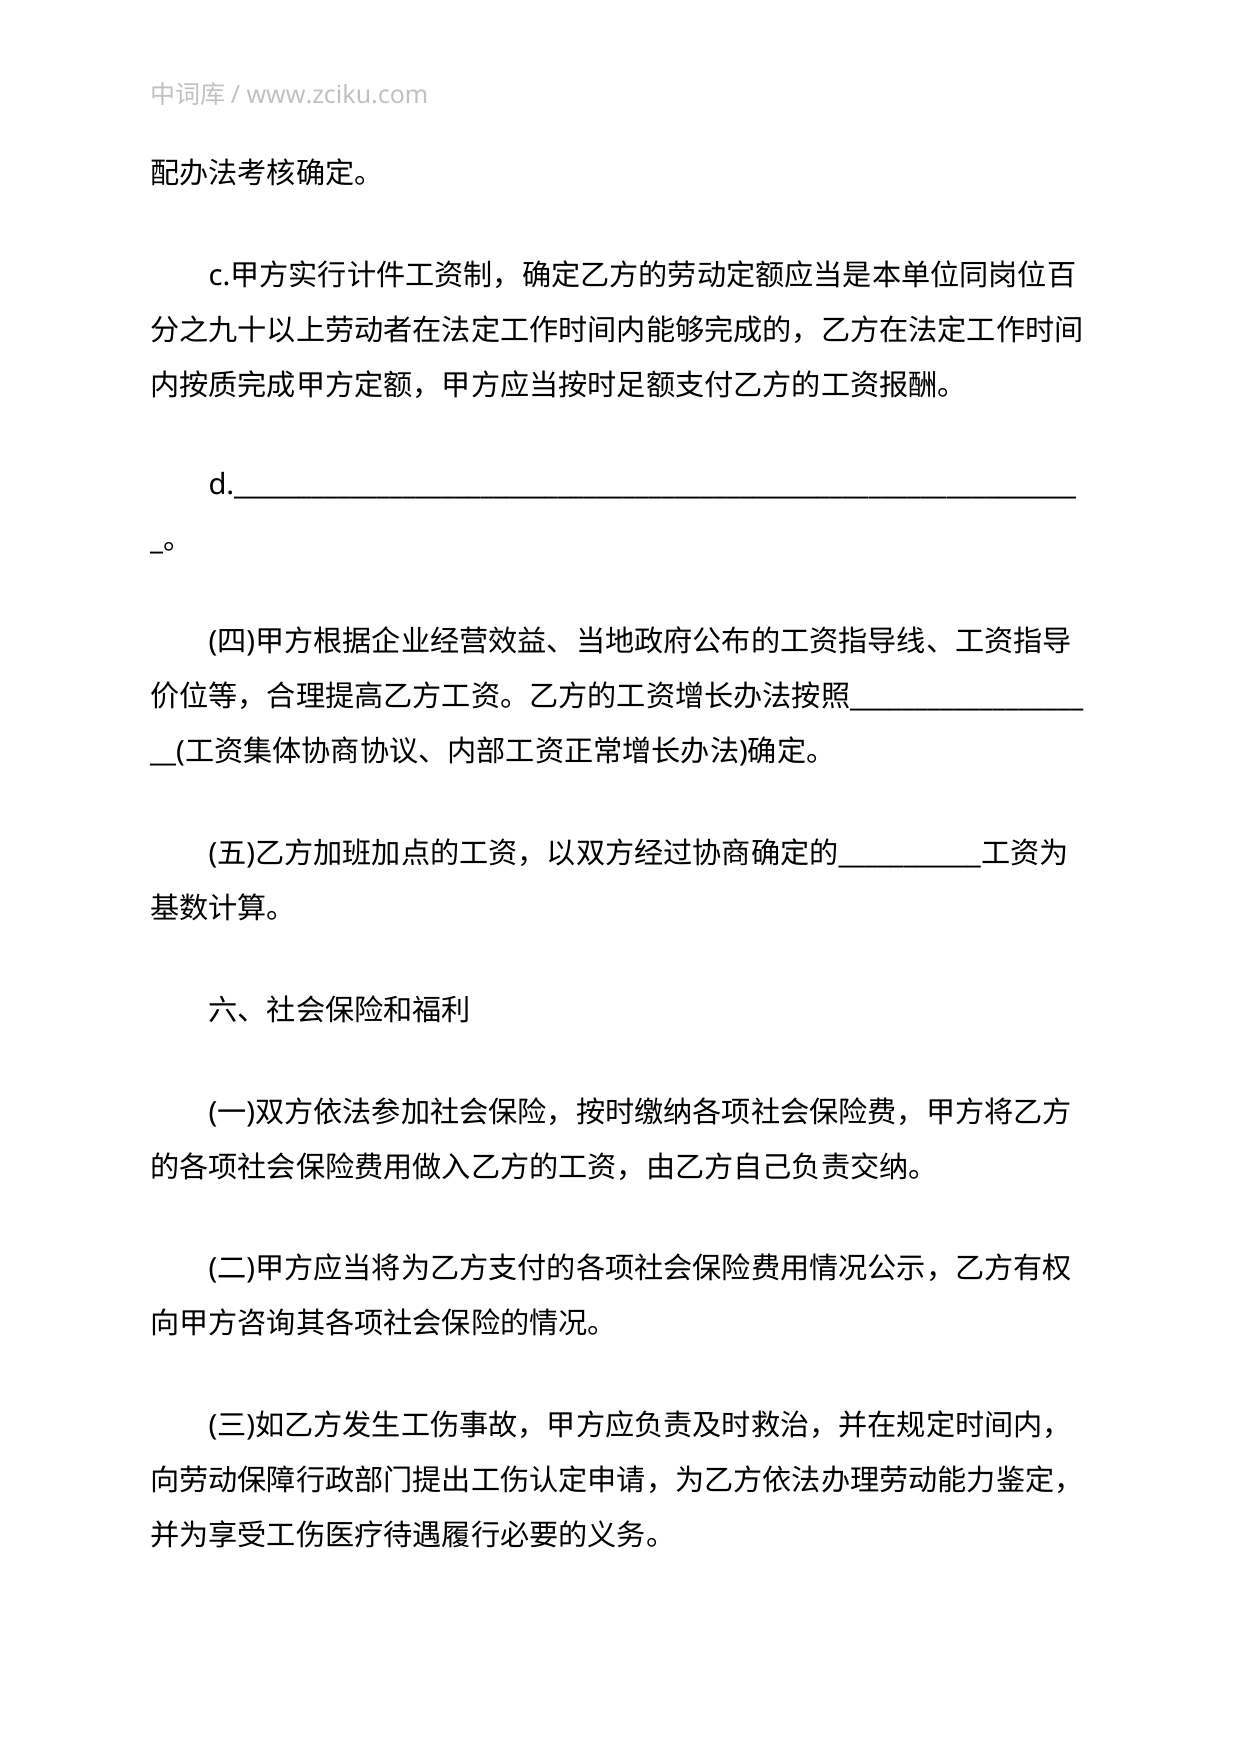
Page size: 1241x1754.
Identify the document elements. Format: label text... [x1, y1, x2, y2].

text (四)甲方根据企业经营效益、当地政府公布的工资指导线、工资指导价位等，合理提高乙方工资。乙方的工资增长办法按照____________________(工资集体协商协议、内部工资正常增长办法)确定。 [150, 618, 1090, 770]
text 六、社会保险和福利 [150, 986, 1090, 1029]
text (一)双方依法参加社会保险，按时缴纳各项社会保险费，甲方将乙方的各项社会保险费用做入乙方的工资，由乙方自己负责交纳。 [150, 1088, 1090, 1186]
text (二)甲方应当将为乙方支付的各项社会保险费用情况公示，乙方有权向甲方咨询其各项社会保险的情况。 [150, 1245, 1090, 1342]
text (三)如乙方发生工伤事故，甲方应负责及时救治，并在规定时间内，向劳动保障行政部门提出工伤认定申请，为乙方依法办理劳动能力鉴定，并为享受工伤医疗待遇履行必要的义务。 [150, 1402, 1090, 1554]
text c.甲方实行计件工资制，确定乙方的劳动定额应当是本单位同岗位百分之九十以上劳动者在法定工作时间内能够完成的，乙方在法定工作时间内按质完成甲方定额，甲方应当按时足额支付乙方的工资报酬。 [150, 252, 1090, 404]
text (五)乙方加班加点的工资，以双方经过协商确定的___________工资为基数计算。 [150, 830, 1090, 927]
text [150, 150, 1090, 192]
text d.__________________________________________________________________。 [150, 463, 1090, 558]
